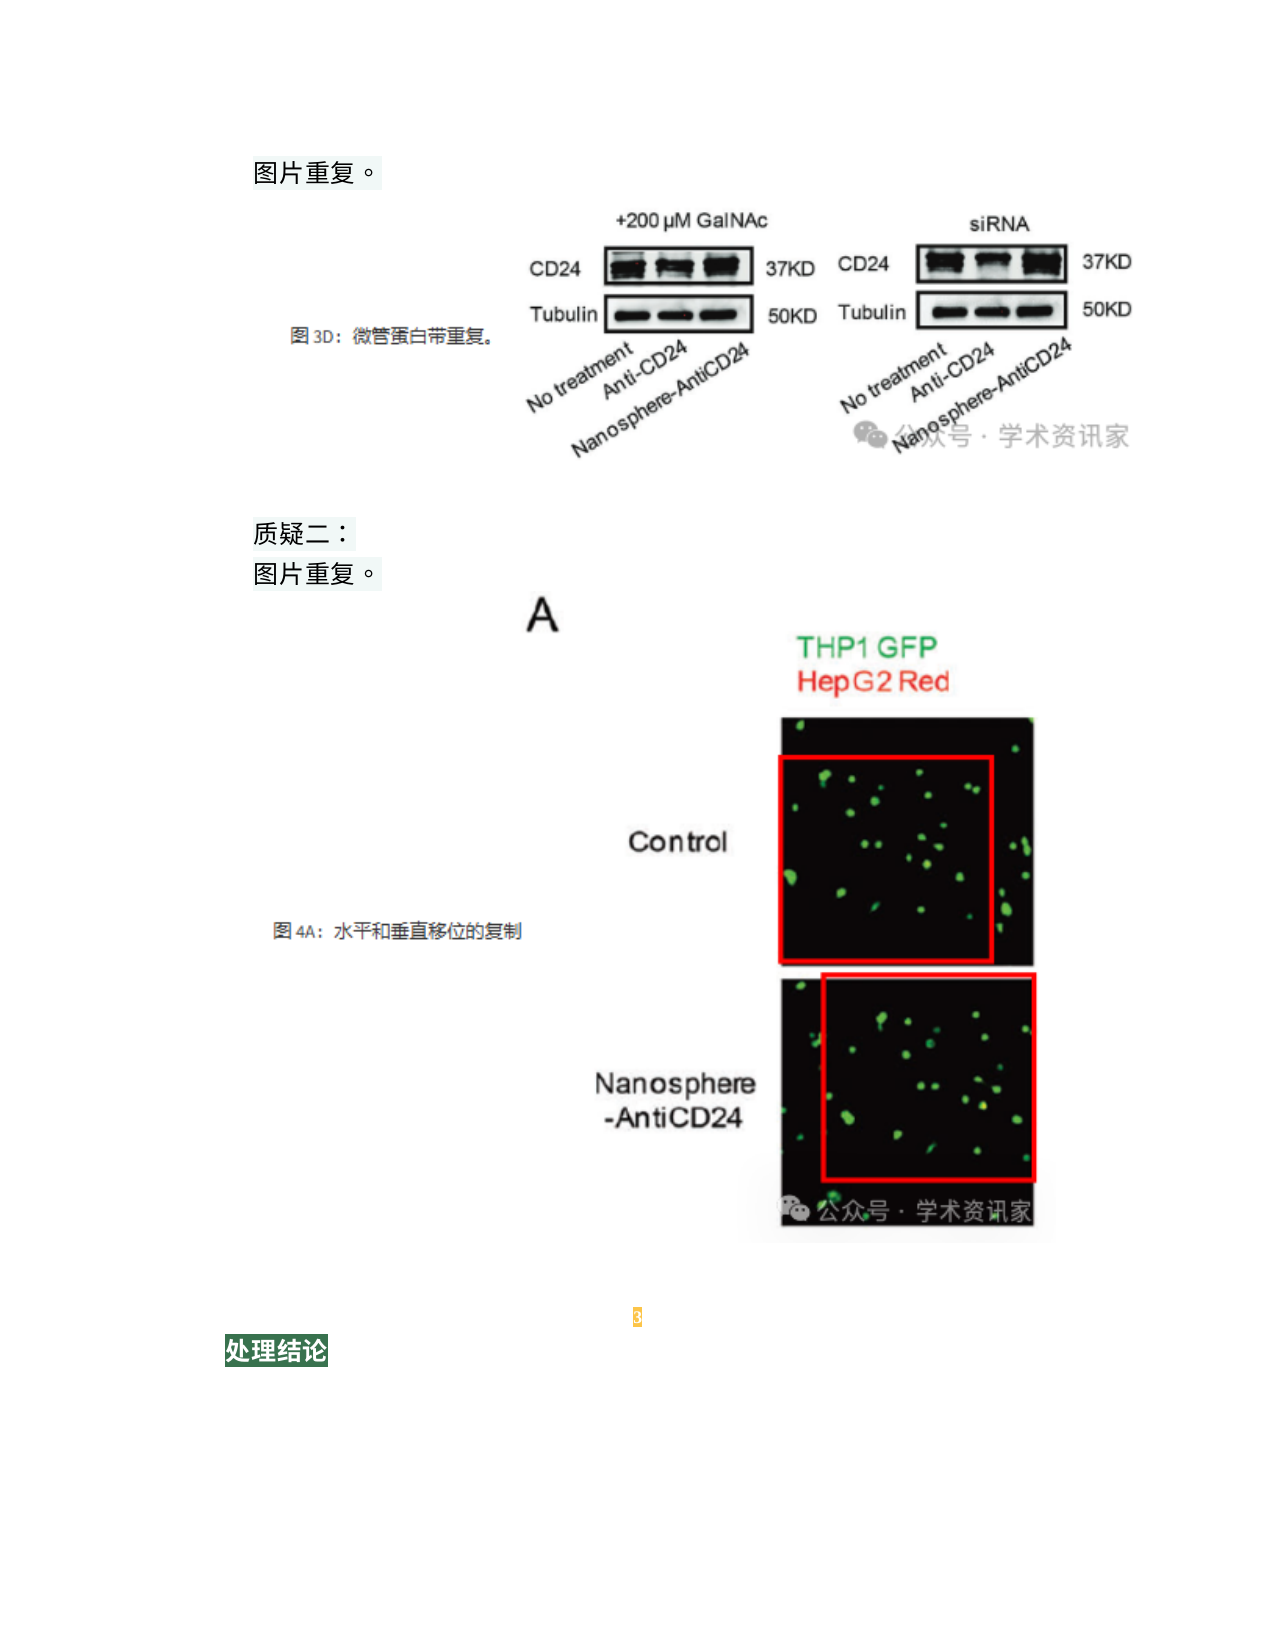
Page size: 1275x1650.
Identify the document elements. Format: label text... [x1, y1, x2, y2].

text 处理结论 [225, 1327, 1037, 1367]
text 图片重复。 [253, 150, 1022, 190]
picture [272, 190, 1158, 472]
text 质疑二： [253, 511, 1022, 551]
text 图片重复。 [253, 551, 1022, 591]
text 3 [219, 1300, 1056, 1327]
picture [272, 591, 1057, 1243]
